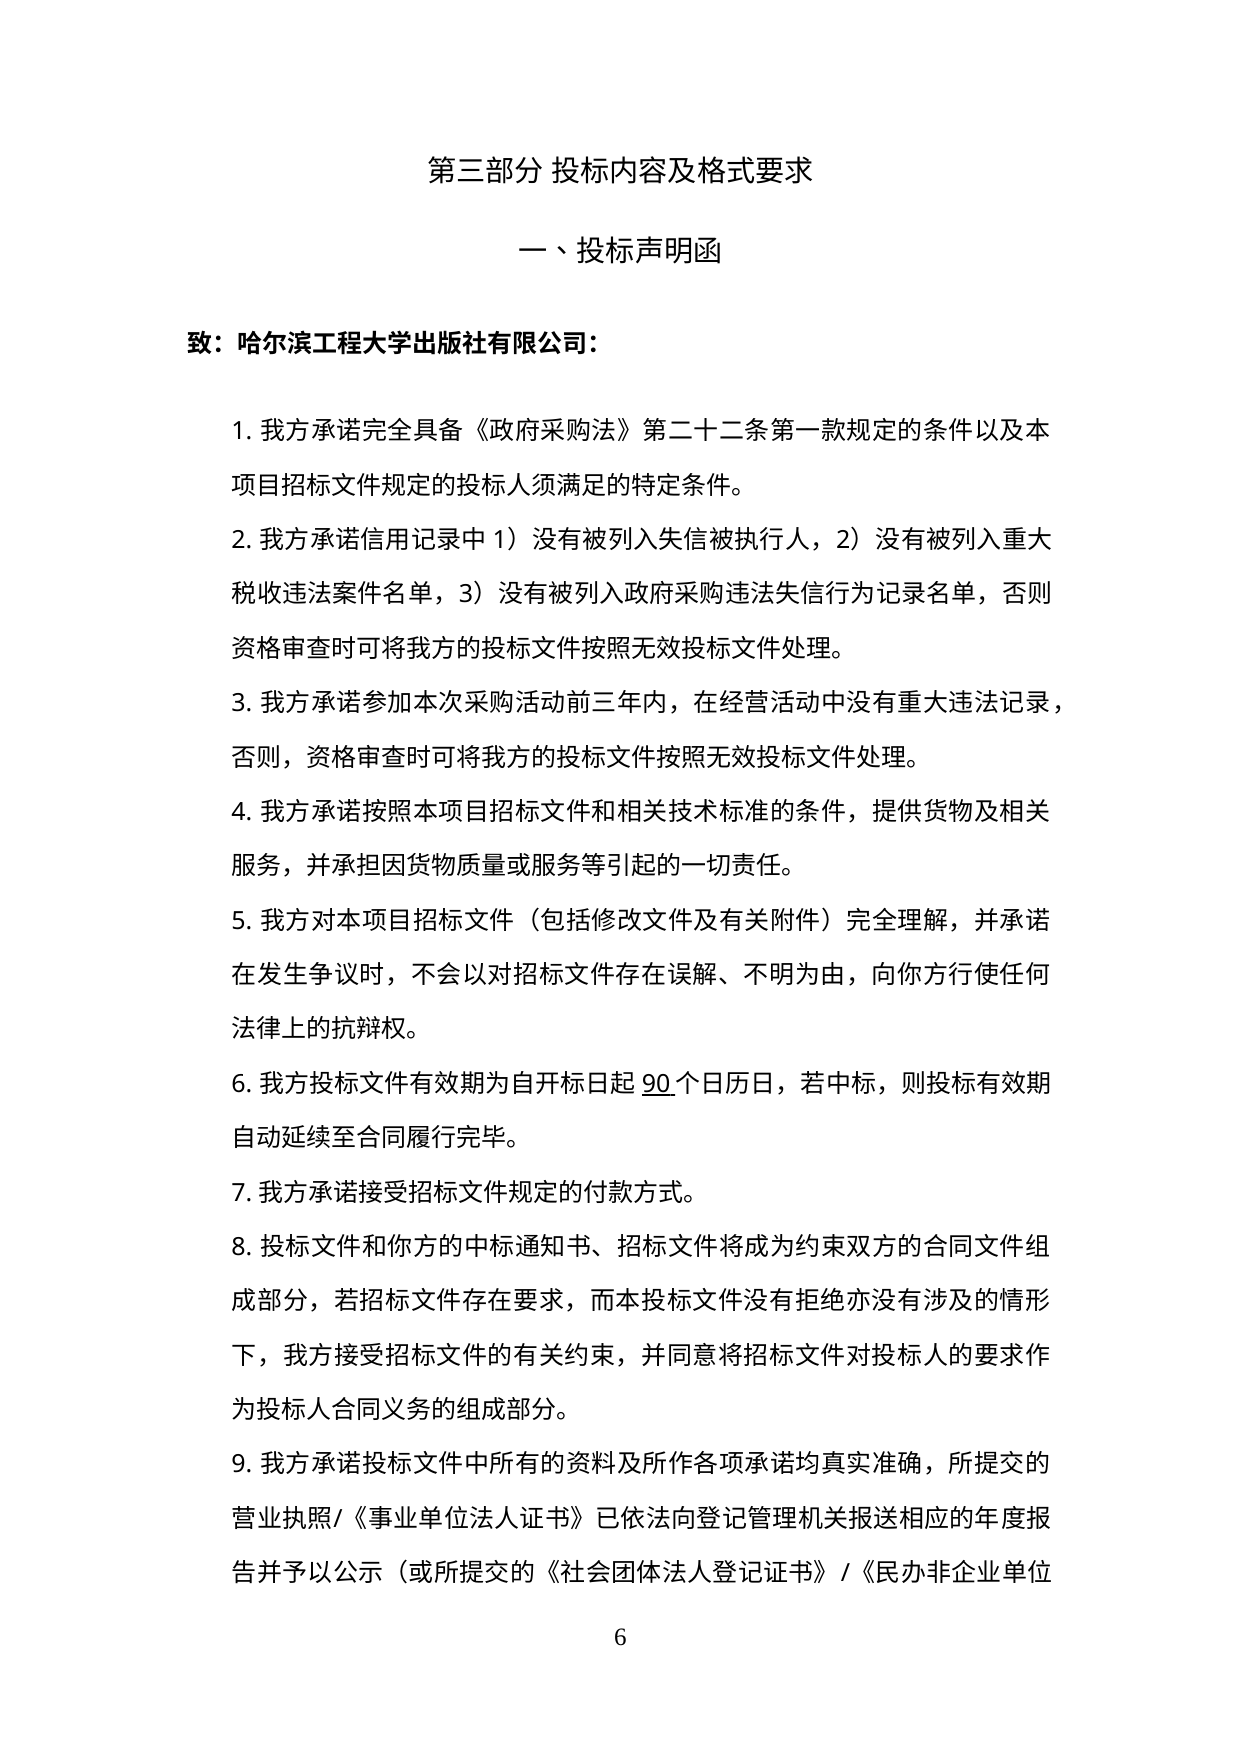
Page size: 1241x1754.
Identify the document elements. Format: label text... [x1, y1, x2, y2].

text 第三部分 投标内容及格式要求 [187, 150, 1053, 190]
text 致：哈尔滨工程大学出版社有限公司： [187, 323, 1053, 360]
text 7. 我方承诺接受招标文件规定的付款方式。 [231, 1172, 1053, 1208]
text 3. 我方承诺参加本次采购活动前三年内，在经营活动中没有重大违法记录，否则，资格审查时可将我方的投标文件按照无效投标文件处理。 [231, 683, 1053, 773]
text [231, 1444, 1053, 1589]
text 8. 投标文件和你方的中标通知书、招标文件将成为约束双方的合同文件组成部分，若招标文件存在要求，而本投标文件没有拒绝亦没有涉及的情形下，我方接受招标文件的有关约束，并同意将招标文件对投标人的要求作为投标人合同义务的组成部分。 [231, 1226, 1053, 1426]
text 5. 我方对本项目招标文件（包括修改文件及有关附件）完全理解，并承诺在发生争议时，不会以对招标文件存在误解、不明为由，向你方行使任何法律上的抗辩权。 [231, 900, 1053, 1045]
text 6. 我方投标文件有效期为自开标日起90个日历日，若中标，则投标有效期自动延续至合同履行完毕。 [231, 1063, 1053, 1154]
text 2. 我方承诺信用记录中1）没有被列入失信被执行人，2）没有被列入重大税收违法案件名单，3）没有被列入政府采购违法失信行为记录名单，否则，资格审查时可将我方的投标文件按照无效投标文件处理。 [231, 519, 1053, 664]
text 4. 我方承诺按照本项目招标文件和相关技术标准的条件，提供货物及相关服务，并承担因货物质量或服务等引起的一切责任。 [231, 791, 1053, 882]
text 一、投标声明函 [187, 230, 1053, 270]
text 1. 我方承诺完全具备《政府采购法》第二十二条第一款规定的条件以及本项目招标文件规定的投标人须满足的特定条件。 [231, 411, 1053, 501]
